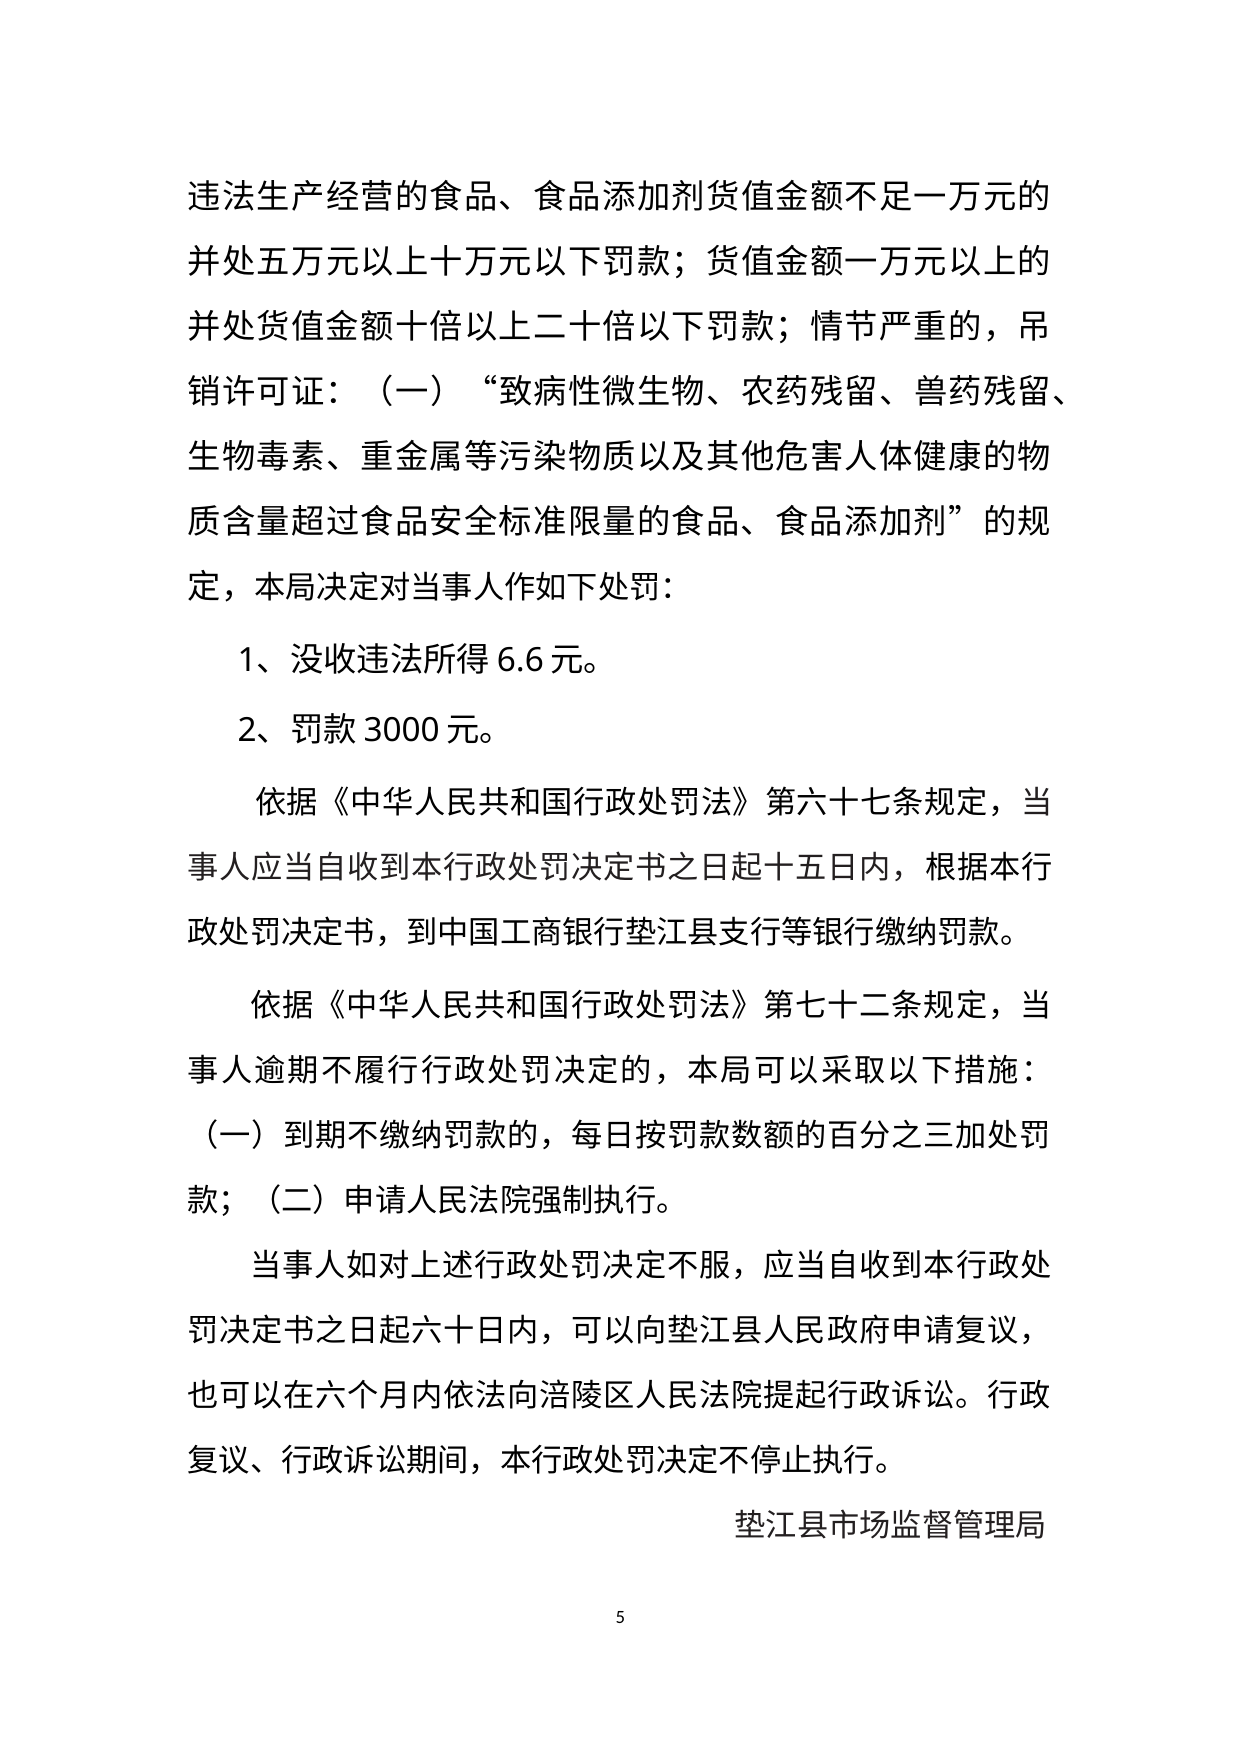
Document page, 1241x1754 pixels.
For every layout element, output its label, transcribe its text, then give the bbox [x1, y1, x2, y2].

text 依据《中华人民共和国行政处罚法》第六十七条规定，当事人应当自收到本行政处罚决定书之日起十五日内，根据本行政处罚决定书，到中国工商银行垫江县支行等银行缴纳罚款。 [187, 767, 1053, 962]
text 垫江县市场监督管理局 [187, 1490, 1053, 1555]
text 1、没收违法所得6.6元。 [187, 625, 1053, 690]
text 2、罚款3000元。 [187, 694, 1053, 759]
text 依据《中华人民共和国行政处罚法》第七十二条规定，当事人逾期不履行行政处罚决定的，本局可以采取以下措施：（一）到期不缴纳罚款的，每日按罚款数额的百分之三加处罚款；（二）申请人民法院强制执行。 [187, 970, 1053, 1230]
text 当事人如对上述行政处罚决定不服，应当自收到本行政处罚决定书之日起六十日内，可以向垫江县人民政府申请复议，也可以在六个月内依法向涪陵区人民法院提起行政诉讼。行政复议、行政诉讼期间，本行政处罚决定不停止执行。 [187, 1230, 1053, 1490]
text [187, 162, 1053, 617]
